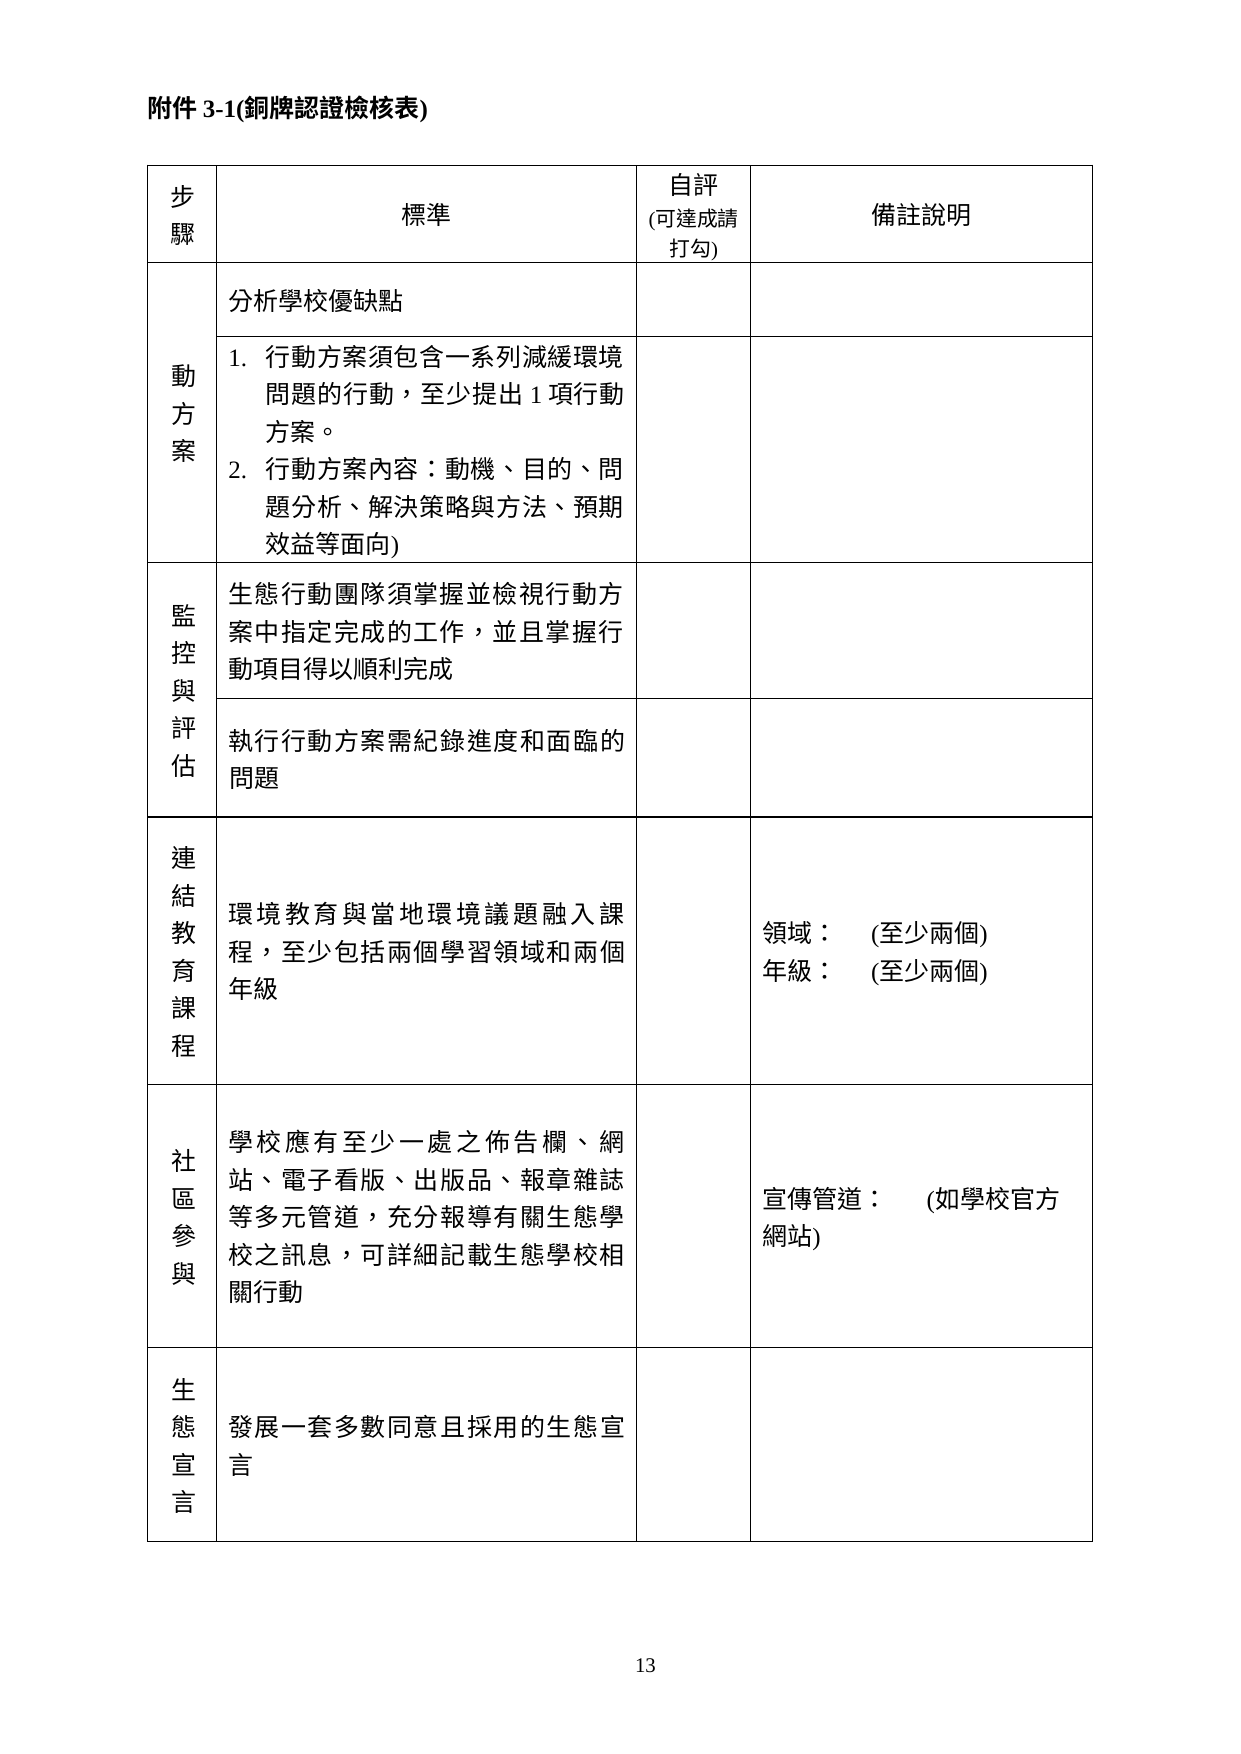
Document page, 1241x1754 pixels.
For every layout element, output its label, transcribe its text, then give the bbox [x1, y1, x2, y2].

table_cell [637, 699, 750, 816]
table_header 標準 [217, 166, 636, 262]
table_cell 生態宣言 [148, 1348, 216, 1541]
table_cell 環境教育與當地環境議題融入課程，至少包括兩個學習領域和兩個年級 [217, 818, 636, 1083]
table_cell 領域： (至少兩個) 年級： (至少兩個) [751, 818, 1092, 1083]
table_cell [751, 263, 1092, 336]
table_cell 生態行動團隊須掌握並檢視行動方案中指定完成的工作，並且掌握行動項目得以順利完成 [217, 563, 636, 698]
table_cell [637, 563, 750, 698]
table_header 步驟 [148, 166, 216, 262]
table_cell 學校應有至少一處之佈告欄、網站、電子看版、出版品、報章雜誌等多元管道，充分報導有關生態學校之訊息，可詳細記載生態學校相關行動 [217, 1085, 636, 1347]
table_cell [751, 337, 1092, 562]
table_cell [751, 1348, 1092, 1541]
table_cell 社區參與 [148, 1085, 216, 1347]
table_cell 連結教育課程 [148, 818, 216, 1083]
table_cell [751, 563, 1092, 698]
table_cell [637, 1348, 750, 1541]
table_header 自評 (可達成請打勾) [637, 166, 750, 262]
table_cell 宣傳管道： (如學校官方網站) [751, 1085, 1092, 1347]
table_header 備註說明 [751, 166, 1092, 262]
table_cell 行動方案須包含一系列減緩環境問題的行動，至少提出1項行動方案。 行動方案內容：動機、目的、問題分析、解決策略與方法、預期效益等面向) [217, 337, 636, 562]
table_cell 發展一套多數同意且採用的生態宣言 [217, 1348, 636, 1541]
table_cell [637, 1085, 750, 1347]
table_cell [751, 699, 1092, 816]
table_cell 生態行動方案 [148, 263, 216, 562]
table_cell [637, 818, 750, 1083]
table_cell [637, 337, 750, 562]
table_cell 監控與評估 [148, 563, 216, 816]
table_cell 分析學校優缺點 [217, 263, 636, 336]
table_cell [637, 263, 750, 336]
table_cell 執行行動方案需紀錄進度和面臨的問題 [217, 699, 636, 816]
